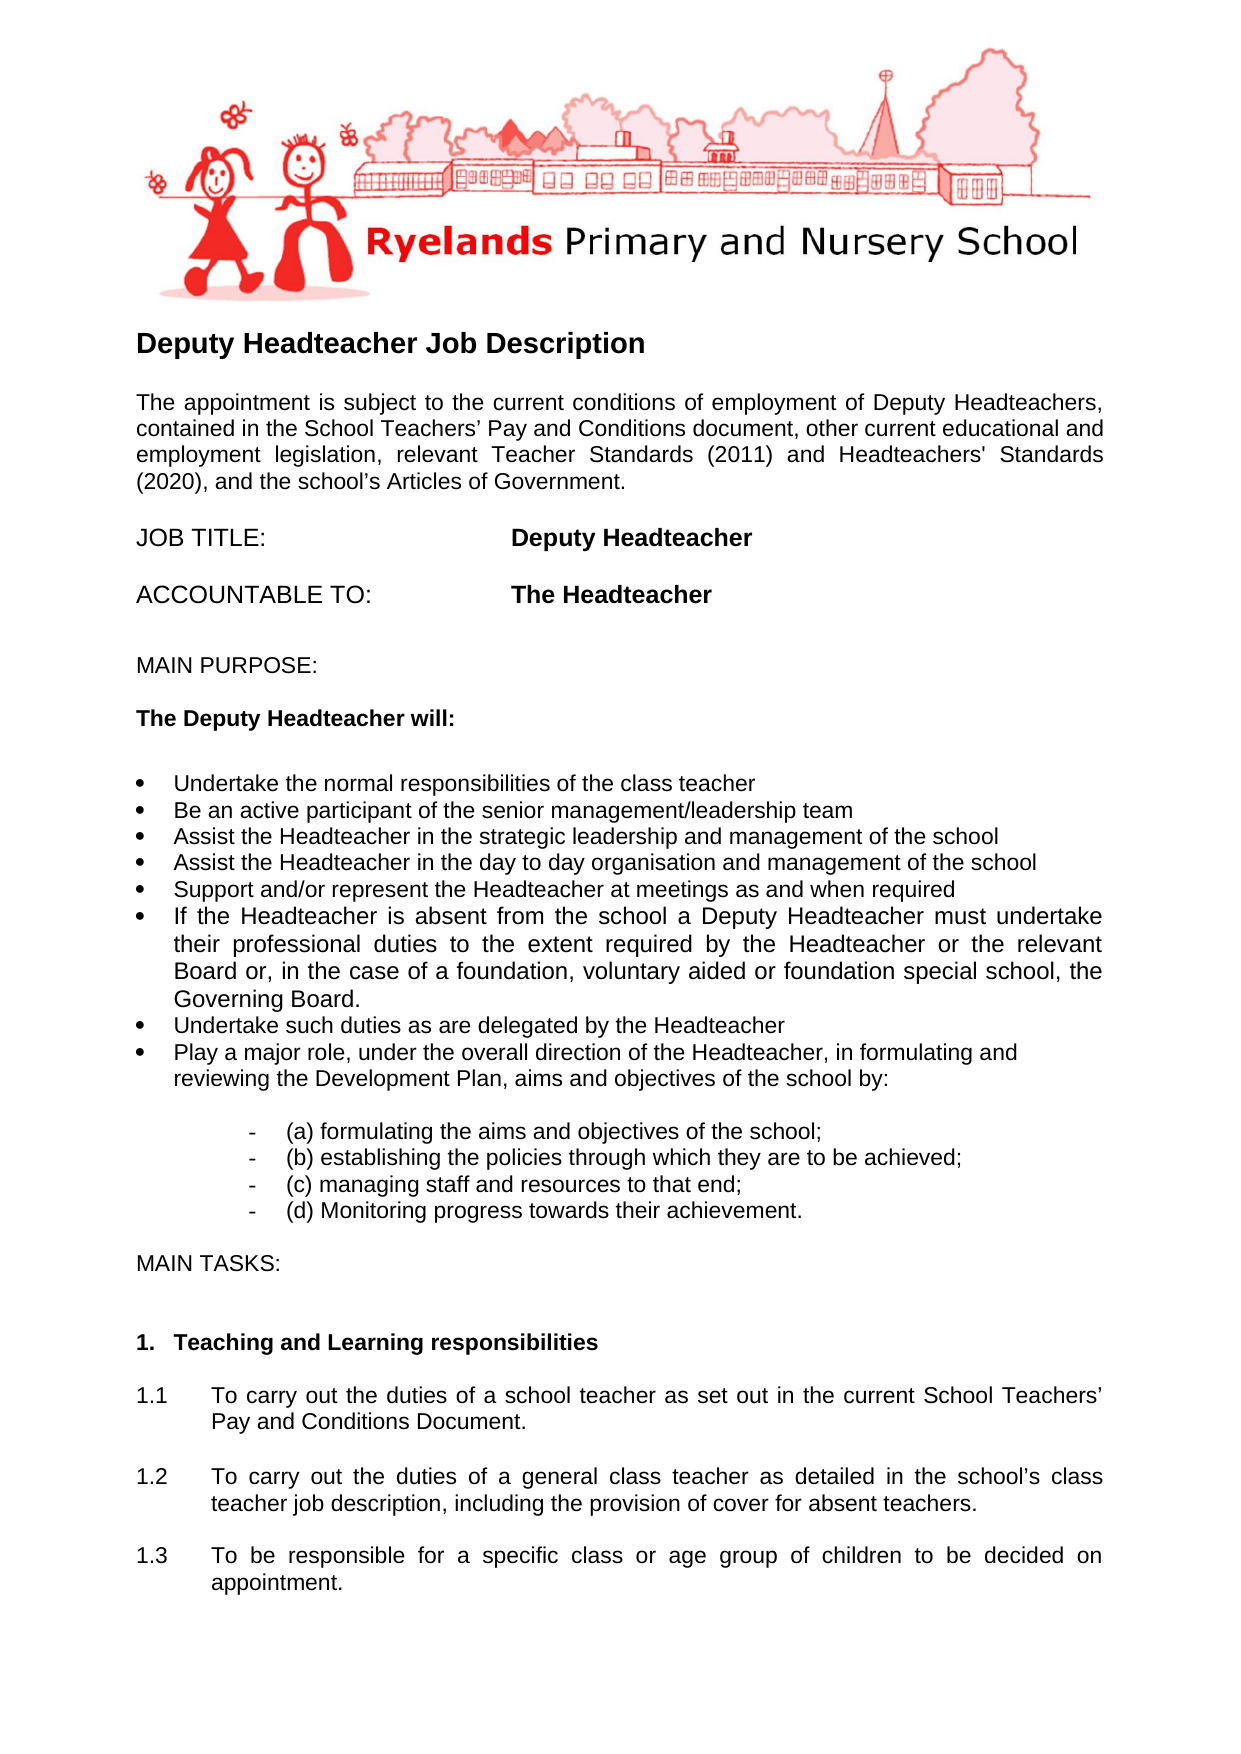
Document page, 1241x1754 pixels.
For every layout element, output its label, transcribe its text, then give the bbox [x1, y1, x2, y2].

list Support and/or represent the Headteacher at meetings as and when required [136, 876, 1104, 902]
list To carry out the duties of a general class teacher as detailed in the school’s class teacher job description, including the provision of cover for absent teachers. [136, 1463, 1104, 1516]
list (d) Monitoring progress towards their achievement. [248, 1197, 1104, 1224]
list To be responsible for a specific class or age group of children to be decided on appointment. [136, 1542, 1104, 1595]
subtitle Deputy Headteacher Job Description [136, 327, 1104, 360]
list To carry out the duties of a school teacher as set out in the current School Teachers’ Pay and Conditions Document. [136, 1382, 1104, 1434]
list Assist the Headteacher in the strategic leadership and management of the school [136, 823, 1104, 849]
list Be an active participant of the senior management/leadership team [136, 797, 1104, 823]
list Play a major role, under the overall direction of the Headteacher, in formulating and reviewing the Development Plan, aims and objectives of the school by: [136, 1039, 1104, 1091]
picture [136, 41, 1105, 327]
list (b) establishing the policies through which they are to be achieved; [248, 1144, 1104, 1171]
list (c) managing staff and resources to that end; [248, 1171, 1104, 1197]
text The Deputy Headteacher will: [136, 705, 1104, 731]
text ACCOUNTABLE TO: The Headteacher [136, 580, 1104, 609]
text MAIN TASKS: [136, 1250, 1104, 1276]
text The appointment is subject to the current conditions of employment of Deputy Headteachers, contained in the School Teachers’ Pay and Conditions document, other current educational and employment legislation, relevant Teacher Standards (2011) and Headteachers' Standards (2020), and the school’s Articles of Government. [136, 389, 1104, 494]
list Undertake the normal responsibilities of the class teacher [136, 770, 1104, 797]
list If the Headteacher is absent from the school a Deputy Headteacher must undertake their professional duties to the extent required by the Headteacher or the relevant Board or, in the case of a foundation, voluntary aided or foundation special school, the Governing Board. [136, 902, 1104, 1012]
list Undertake such duties as are delegated by the Headteacher [136, 1012, 1104, 1039]
list Assist the Headteacher in the day to day organisation and management of the school [136, 849, 1104, 876]
text MAIN PURPOSE: [136, 652, 1104, 679]
list (a) formulating the aims and objectives of the school; [248, 1118, 1104, 1144]
text JOB TITLE: Deputy Headteacher [136, 523, 1104, 552]
list Teaching and Learning responsibilities [136, 1329, 1104, 1355]
